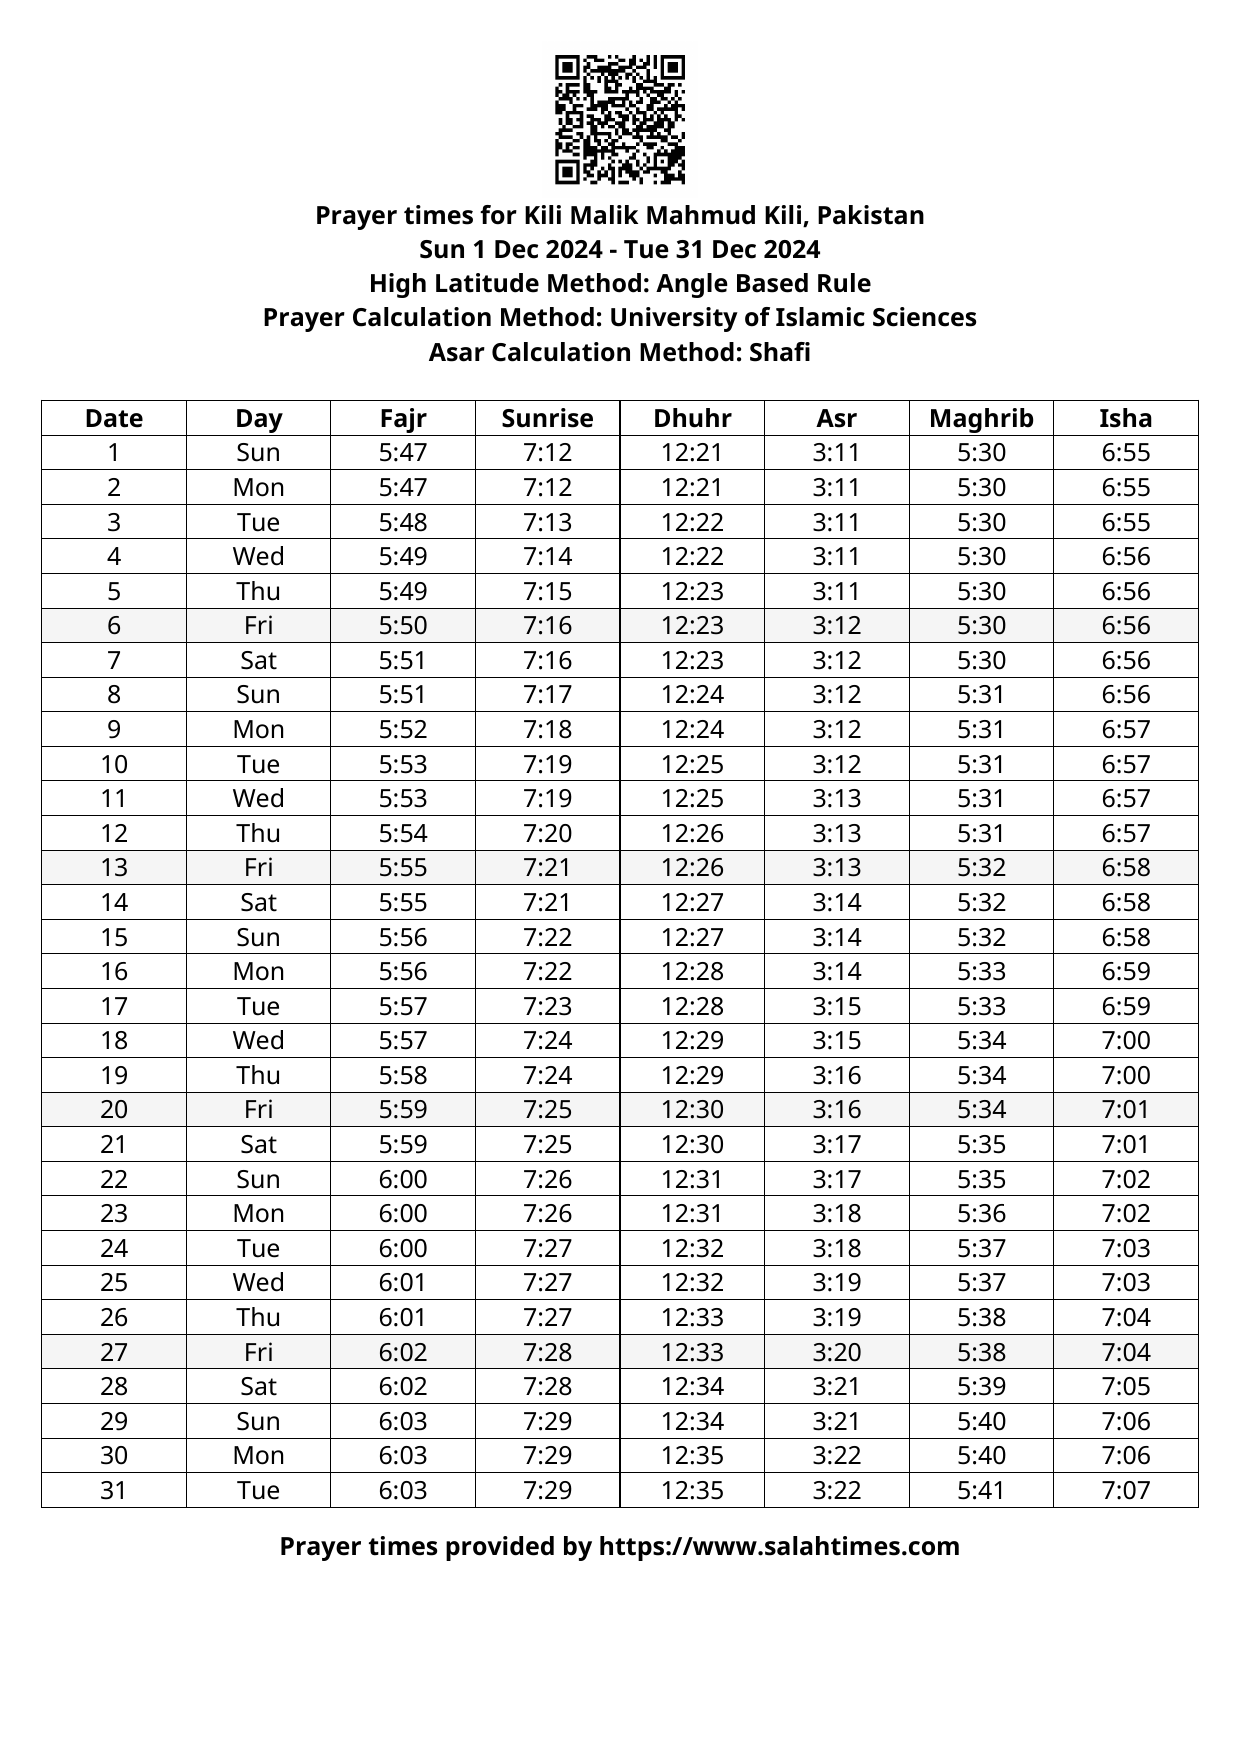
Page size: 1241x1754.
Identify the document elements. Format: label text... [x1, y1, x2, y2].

table_cell 3:16 [765, 1058, 909, 1092]
table_cell 7:21 [476, 885, 619, 919]
table_cell Thu [187, 574, 330, 607]
table_cell 5:47 [331, 436, 475, 469]
text Sun 1 Dec 2024 - Tue 31 Dec 2024 [42, 232, 1198, 266]
table_cell 6:58 [1054, 920, 1198, 953]
table_cell 7:27 [476, 1300, 619, 1334]
table_cell 5:30 [910, 539, 1053, 573]
table_cell Wed [187, 1266, 330, 1299]
table_cell 5:53 [331, 747, 475, 780]
table_cell 5:41 [910, 1473, 1053, 1507]
table_cell 5:50 [331, 609, 475, 642]
table_cell 6:55 [1054, 505, 1198, 538]
table_cell 12:34 [621, 1369, 764, 1403]
table_cell 5:36 [910, 1196, 1053, 1230]
table_cell 7:07 [1054, 1473, 1198, 1507]
table_cell 5:48 [331, 505, 475, 538]
table_cell 6:03 [331, 1439, 475, 1472]
table_cell 23 [42, 1196, 186, 1230]
table_cell 12:28 [621, 954, 764, 988]
table_cell 5:37 [910, 1266, 1053, 1299]
table_cell 7:25 [476, 1127, 619, 1161]
table_cell 31 [42, 1473, 186, 1507]
table_cell 25 [42, 1266, 186, 1299]
table_cell 12:23 [621, 609, 764, 642]
table_cell 3:15 [765, 1024, 909, 1057]
table_cell Thu [187, 1300, 330, 1334]
table_cell 20 [42, 1093, 186, 1126]
table_cell 5:30 [910, 505, 1053, 538]
table_cell 5:37 [910, 1231, 1053, 1264]
table_cell 7:18 [476, 712, 619, 746]
table_cell 3:13 [765, 816, 909, 849]
table_cell 5:32 [910, 920, 1053, 953]
table_cell Mon [187, 712, 330, 746]
table_cell 1 [42, 436, 186, 469]
table_cell Fri [187, 609, 330, 642]
table_cell 6:03 [331, 1404, 475, 1437]
table_cell 12:27 [621, 920, 764, 953]
table_cell 7:02 [1054, 1162, 1198, 1195]
table_cell 7:02 [1054, 1196, 1198, 1230]
table_cell 5:30 [910, 609, 1053, 642]
table_cell 12:27 [621, 885, 764, 919]
table_cell 7:03 [1054, 1231, 1198, 1264]
table_cell 6:00 [331, 1231, 475, 1264]
table_cell 6:02 [331, 1369, 475, 1403]
table_cell Sat [187, 1127, 330, 1161]
table_cell 3:13 [765, 851, 909, 884]
table_cell 7:06 [1054, 1439, 1198, 1472]
table_cell 7:28 [476, 1369, 619, 1403]
table_cell 3:22 [765, 1439, 909, 1472]
table_cell 5:32 [910, 885, 1053, 919]
table_cell 18 [42, 1024, 186, 1057]
table_cell 7:19 [476, 747, 619, 780]
table_cell 3:12 [765, 712, 909, 746]
table_cell 12:24 [621, 678, 764, 711]
table_cell 6:58 [1054, 885, 1198, 919]
table_cell 6:00 [331, 1196, 475, 1230]
table_cell 5:47 [331, 470, 475, 504]
table_cell 7:04 [1054, 1300, 1198, 1334]
table_cell 5:49 [331, 574, 475, 607]
table_cell 13 [42, 851, 186, 884]
table_cell 3:12 [765, 747, 909, 780]
table_cell 27 [42, 1335, 186, 1368]
table_cell 5:52 [331, 712, 475, 746]
table_cell 3:21 [765, 1369, 909, 1403]
table_cell 5:40 [910, 1404, 1053, 1437]
table_cell 7:23 [476, 989, 619, 1022]
table_cell Tue [187, 1231, 330, 1264]
table_cell 3:14 [765, 885, 909, 919]
table_cell 7:14 [476, 539, 619, 573]
table_cell 5:55 [331, 851, 475, 884]
table_cell 12:35 [621, 1473, 764, 1507]
table_header Sunrise [476, 401, 619, 434]
table_cell Mon [187, 1196, 330, 1230]
table_cell 12:26 [621, 851, 764, 884]
table_cell 6:55 [1054, 470, 1198, 504]
table_cell Sat [187, 643, 330, 677]
table_cell 26 [42, 1300, 186, 1334]
table_cell 12:24 [621, 712, 764, 746]
table_cell 6:57 [1054, 747, 1198, 780]
table_cell 5:56 [331, 954, 475, 988]
table_cell 5:32 [910, 851, 1053, 884]
table_cell 5:33 [910, 954, 1053, 988]
table_cell Thu [187, 816, 330, 849]
table_cell 5:56 [331, 920, 475, 953]
table_cell 3:18 [765, 1196, 909, 1230]
table_cell 12 [42, 816, 186, 849]
table_cell 8 [42, 678, 186, 711]
table_cell 3:12 [765, 678, 909, 711]
table_cell 12:25 [621, 781, 764, 815]
table_cell 5:58 [331, 1058, 475, 1092]
table_cell 6:02 [331, 1335, 475, 1368]
table_cell Fri [187, 1335, 330, 1368]
table_cell 6:56 [1054, 678, 1198, 711]
table_cell 7:05 [1054, 1369, 1198, 1403]
table_cell 12:23 [621, 643, 764, 677]
table_cell 12:29 [621, 1024, 764, 1057]
table_cell 6:59 [1054, 954, 1198, 988]
table_cell Fri [187, 1093, 330, 1126]
table_cell 7:24 [476, 1058, 619, 1092]
table_cell 5:30 [910, 470, 1053, 504]
table_cell Mon [187, 1439, 330, 1472]
table_cell 6:01 [331, 1266, 475, 1299]
table_cell 5:54 [331, 816, 475, 849]
table_header Date [42, 401, 186, 434]
table_cell 3:18 [765, 1231, 909, 1264]
table_cell Wed [187, 539, 330, 573]
table_cell 12:21 [621, 470, 764, 504]
table_cell 7:21 [476, 851, 619, 884]
table_cell 28 [42, 1369, 186, 1403]
table_cell 6:58 [1054, 851, 1198, 884]
table_cell 7:29 [476, 1404, 619, 1437]
table_cell 5:35 [910, 1127, 1053, 1161]
table_cell 5:33 [910, 989, 1053, 1022]
table_cell 7:06 [1054, 1404, 1198, 1437]
table_cell 6:00 [331, 1162, 475, 1195]
table_cell 12:31 [621, 1196, 764, 1230]
table_cell 5:57 [331, 1024, 475, 1057]
table_cell 3:11 [765, 505, 909, 538]
table_cell 3 [42, 505, 186, 538]
table_cell 12:33 [621, 1335, 764, 1368]
table_cell Tue [187, 505, 330, 538]
table_cell 17 [42, 989, 186, 1022]
table_cell 7:22 [476, 954, 619, 988]
table_cell Mon [187, 470, 330, 504]
table_cell 7:16 [476, 643, 619, 677]
table_cell 7:13 [476, 505, 619, 538]
table_header Isha [1054, 401, 1198, 434]
table_cell 5:53 [331, 781, 475, 815]
table_cell 6 [42, 609, 186, 642]
table_header Fajr [331, 401, 475, 434]
table_cell 22 [42, 1162, 186, 1195]
table_cell 12:30 [621, 1127, 764, 1161]
table_cell Wed [187, 1024, 330, 1057]
table_cell 12:30 [621, 1093, 764, 1126]
table_cell 30 [42, 1439, 186, 1472]
table_cell 3:11 [765, 470, 909, 504]
table_cell 24 [42, 1231, 186, 1264]
table_cell 7:16 [476, 609, 619, 642]
table_cell 7:19 [476, 781, 619, 815]
table_cell 21 [42, 1127, 186, 1161]
table_cell 3:13 [765, 781, 909, 815]
table_cell Tue [187, 1473, 330, 1507]
table_cell 14 [42, 885, 186, 919]
table_cell 12:22 [621, 505, 764, 538]
table_cell 7:15 [476, 574, 619, 607]
text Asar Calculation Method: Shafi [42, 334, 1198, 368]
text Prayer Calculation Method: University of Islamic Sciences [42, 300, 1198, 334]
table_cell Mon [187, 954, 330, 988]
table_cell 5:38 [910, 1335, 1053, 1368]
table_cell 5:35 [910, 1162, 1053, 1195]
table_cell 12:34 [621, 1404, 764, 1437]
table_cell 3:22 [765, 1473, 909, 1507]
table_cell Sun [187, 436, 330, 469]
table_header Maghrib [910, 401, 1053, 434]
table_cell 5:34 [910, 1093, 1053, 1126]
table_cell 12:32 [621, 1266, 764, 1299]
table_cell 6:03 [331, 1473, 475, 1507]
table_cell 7 [42, 643, 186, 677]
table_cell 7:01 [1054, 1127, 1198, 1161]
text High Latitude Method: Angle Based Rule [42, 266, 1198, 300]
table_cell 5:31 [910, 712, 1053, 746]
table_cell 3:19 [765, 1266, 909, 1299]
table_cell 3:12 [765, 643, 909, 677]
table_cell 5:51 [331, 643, 475, 677]
table_cell 3:17 [765, 1127, 909, 1161]
table_cell 6:56 [1054, 574, 1198, 607]
table_cell 5:40 [910, 1439, 1053, 1472]
text Prayer times for Kili Malik Mahmud Kili, Pakistan [42, 198, 1198, 232]
table_cell 3:21 [765, 1404, 909, 1437]
table_cell 3:17 [765, 1162, 909, 1195]
table_cell 12:21 [621, 436, 764, 469]
table_cell 7:12 [476, 470, 619, 504]
table_cell 16 [42, 954, 186, 988]
table_cell 5:57 [331, 989, 475, 1022]
table_cell 3:20 [765, 1335, 909, 1368]
table_cell 29 [42, 1404, 186, 1437]
table_cell 3:11 [765, 436, 909, 469]
table_cell 7:22 [476, 920, 619, 953]
table_cell 7:26 [476, 1196, 619, 1230]
table_cell 7:12 [476, 436, 619, 469]
table_cell 6:57 [1054, 816, 1198, 849]
table_cell 5:31 [910, 816, 1053, 849]
table_cell 11 [42, 781, 186, 815]
table_cell 12:32 [621, 1231, 764, 1264]
table_cell 4 [42, 539, 186, 573]
table_cell Thu [187, 1058, 330, 1092]
table_cell 3:14 [765, 954, 909, 988]
table_cell Tue [187, 747, 330, 780]
table_cell 12:25 [621, 747, 764, 780]
table_cell 5:31 [910, 781, 1053, 815]
table_cell 6:56 [1054, 643, 1198, 677]
table_cell 12:31 [621, 1162, 764, 1195]
table_cell 12:33 [621, 1300, 764, 1334]
table_cell 7:26 [476, 1162, 619, 1195]
table_cell 5:31 [910, 747, 1053, 780]
table_cell 12:29 [621, 1058, 764, 1092]
table_cell 6:01 [331, 1300, 475, 1334]
table_cell 12:28 [621, 989, 764, 1022]
table_cell 7:03 [1054, 1266, 1198, 1299]
table_cell 5:30 [910, 574, 1053, 607]
table_cell 6:57 [1054, 781, 1198, 815]
table_cell 5 [42, 574, 186, 607]
table_cell Sat [187, 885, 330, 919]
table_cell 7:00 [1054, 1024, 1198, 1057]
table_cell 7:24 [476, 1024, 619, 1057]
table_cell 5:38 [910, 1300, 1053, 1334]
table_cell Fri [187, 851, 330, 884]
table_cell 5:30 [910, 436, 1053, 469]
table_cell 7:29 [476, 1439, 619, 1472]
table_cell 7:27 [476, 1231, 619, 1264]
table_cell 7:20 [476, 816, 619, 849]
table_cell Tue [187, 989, 330, 1022]
table_cell 3:11 [765, 539, 909, 573]
table_cell 2 [42, 470, 186, 504]
table_cell Sat [187, 1369, 330, 1403]
table_cell 7:04 [1054, 1335, 1198, 1368]
table_cell 7:27 [476, 1266, 619, 1299]
table_cell Sun [187, 678, 330, 711]
table_cell 5:31 [910, 678, 1053, 711]
table_cell 3:19 [765, 1300, 909, 1334]
table_cell 7:00 [1054, 1058, 1198, 1092]
table_cell 7:17 [476, 678, 619, 711]
table_cell 5:30 [910, 643, 1053, 677]
table_cell 5:51 [331, 678, 475, 711]
table_cell 6:55 [1054, 436, 1198, 469]
table_cell 7:25 [476, 1093, 619, 1126]
table_cell 12:23 [621, 574, 764, 607]
table_header Asr [765, 401, 909, 434]
table_cell 19 [42, 1058, 186, 1092]
table_cell 12:26 [621, 816, 764, 849]
table_cell 12:22 [621, 539, 764, 573]
text Prayer times provided by https://www.salahtimes.com [42, 1528, 1198, 1563]
table_cell 3:16 [765, 1093, 909, 1126]
table_cell 5:34 [910, 1024, 1053, 1057]
table_cell 3:12 [765, 609, 909, 642]
table_cell 5:49 [331, 539, 475, 573]
table_cell 5:34 [910, 1058, 1053, 1092]
table_header Day [187, 401, 330, 434]
table_cell 15 [42, 920, 186, 953]
table_cell 6:57 [1054, 712, 1198, 746]
table_cell 6:59 [1054, 989, 1198, 1022]
table_cell 7:28 [476, 1335, 619, 1368]
table_cell 5:59 [331, 1093, 475, 1126]
table_cell 3:14 [765, 920, 909, 953]
table_cell 5:59 [331, 1127, 475, 1161]
table_cell Wed [187, 781, 330, 815]
table_cell 5:55 [331, 885, 475, 919]
table_header Dhuhr [621, 401, 764, 434]
table_cell 5:39 [910, 1369, 1053, 1403]
picture [542, 41, 699, 198]
table_cell 7:29 [476, 1473, 619, 1507]
table_cell Sun [187, 1404, 330, 1437]
table_cell 10 [42, 747, 186, 780]
table_cell Sun [187, 1162, 330, 1195]
table_cell 3:15 [765, 989, 909, 1022]
table_cell 6:56 [1054, 609, 1198, 642]
table_cell 6:56 [1054, 539, 1198, 573]
table_cell 7:01 [1054, 1093, 1198, 1126]
table_cell 9 [42, 712, 186, 746]
table_cell Sun [187, 920, 330, 953]
table_cell 12:35 [621, 1439, 764, 1472]
table_cell 3:11 [765, 574, 909, 607]
